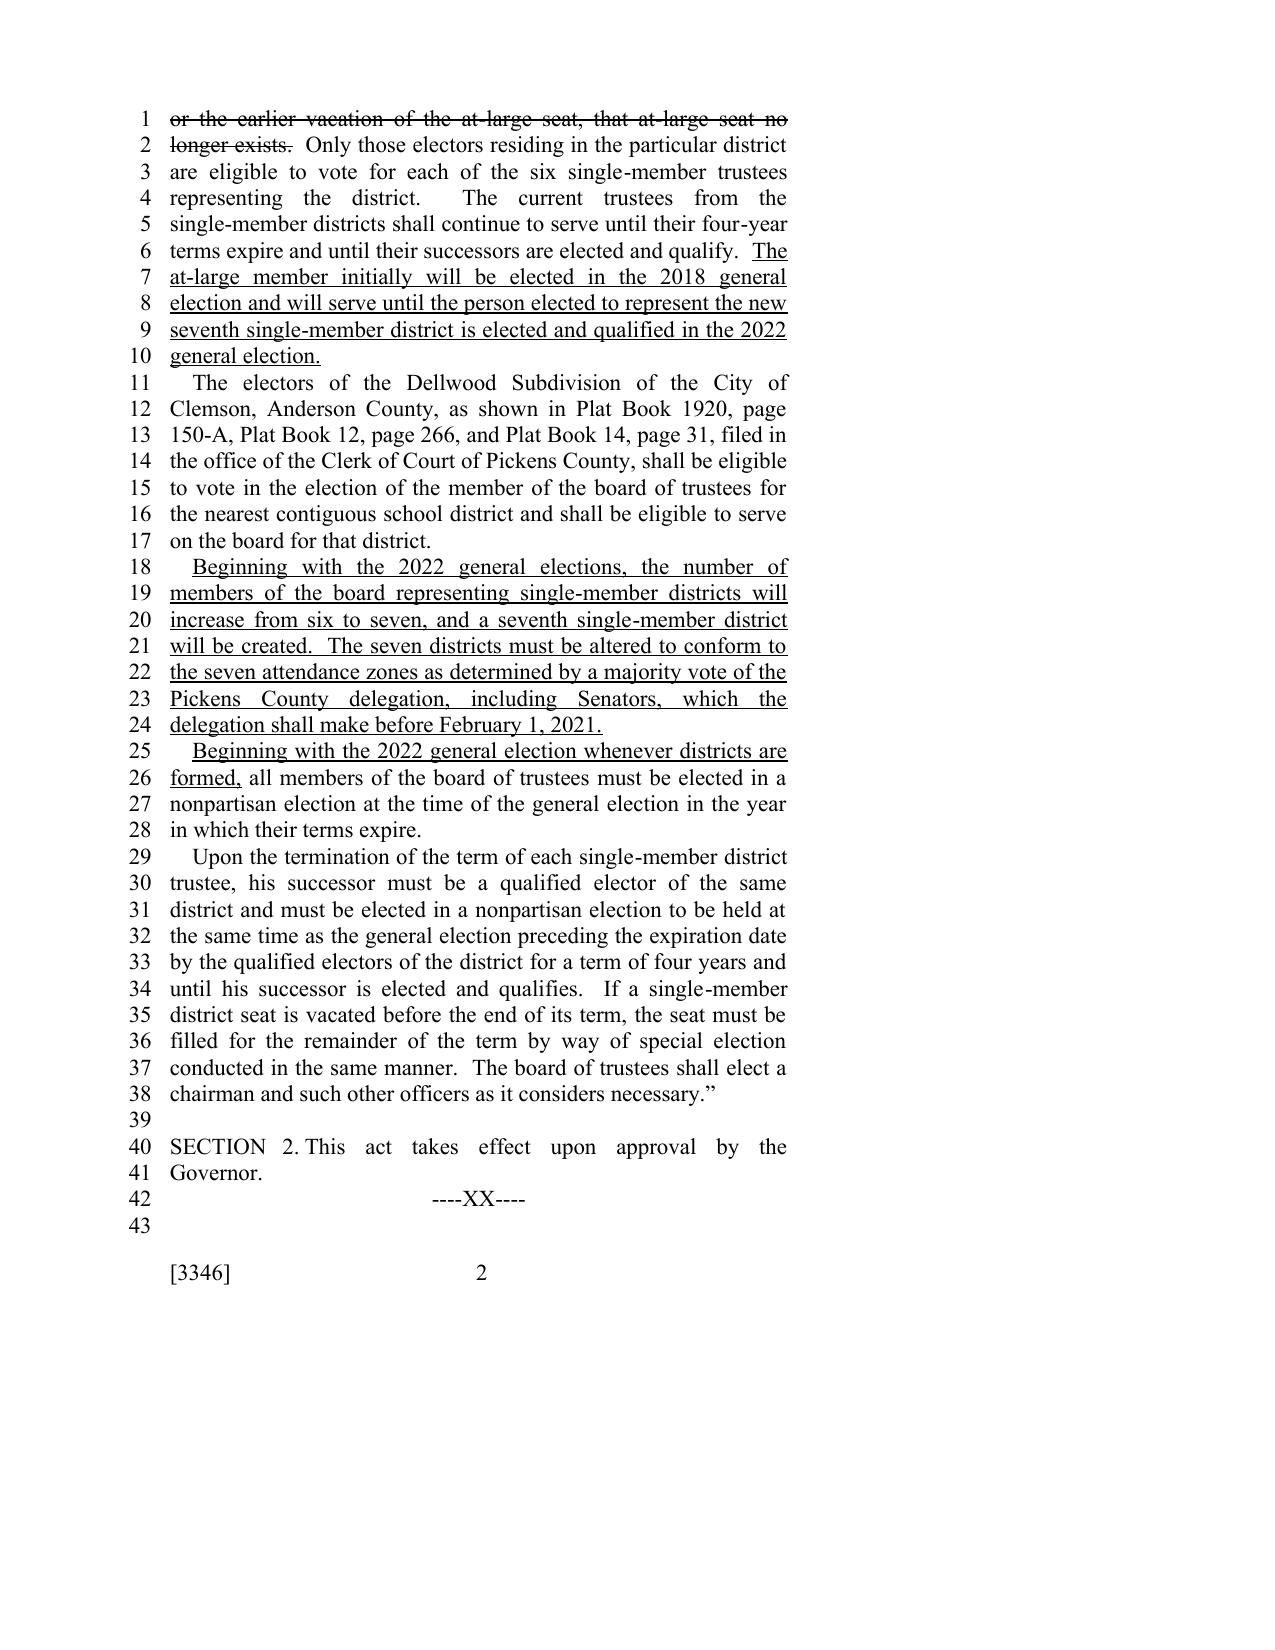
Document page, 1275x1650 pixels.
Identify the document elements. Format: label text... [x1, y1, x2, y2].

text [169, 120, 787, 286]
text Upon the termination of the term of each single-member district trustee, his successor must be a qualified elector of the same district and must be elected in a nonpartisan election to be held at the same time as the general election preceding the expiration date by the qualified electors of the district for a term of four years and until his successor is elected and qualifies. If a single-member district seat is vacated before the end of its term, the seat must be filled for the remainder of the term by way of special election conducted in the same manner. The board of trustees shall elect a chairman and such other officers as it considers necessary.” [169, 843, 787, 1106]
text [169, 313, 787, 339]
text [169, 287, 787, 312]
text The electors of the Dellwood Subdivision of the City of Clemson, Anderson County, as shown in Plat Book 1920, page 150-A, Plat Book 12, page 266, and Plat Book 14, page 31, filed in the office of the Clerk of Court of Pickens County, shall be eligible to vote in the election of the member of the board of trustees for the nearest contiguous school district and shall be eligible to serve on the board for that district. [169, 368, 787, 553]
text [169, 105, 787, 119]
text ----XX---- [169, 1186, 787, 1212]
text Beginning with the 2022 general elections, the number of members of the board representing single-member districts will increase from six to seven, and a seventh single-member district will be created. The seven districts must be altered to conform to the seven attendance zones as determined by a majority vote of the Pickens County delegation, including Senators, which the delegation shall make before February 1, 2021. [169, 553, 787, 602]
text Beginning with the 2022 general election whenever districts are formed, all members of the board of trustees must be elected in a nonpartisan election at the time of the general election in the year in which their terms expire. [169, 737, 787, 843]
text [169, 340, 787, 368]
text SECTION 2. This act takes effect upon approval by the Governor. [169, 1133, 787, 1186]
